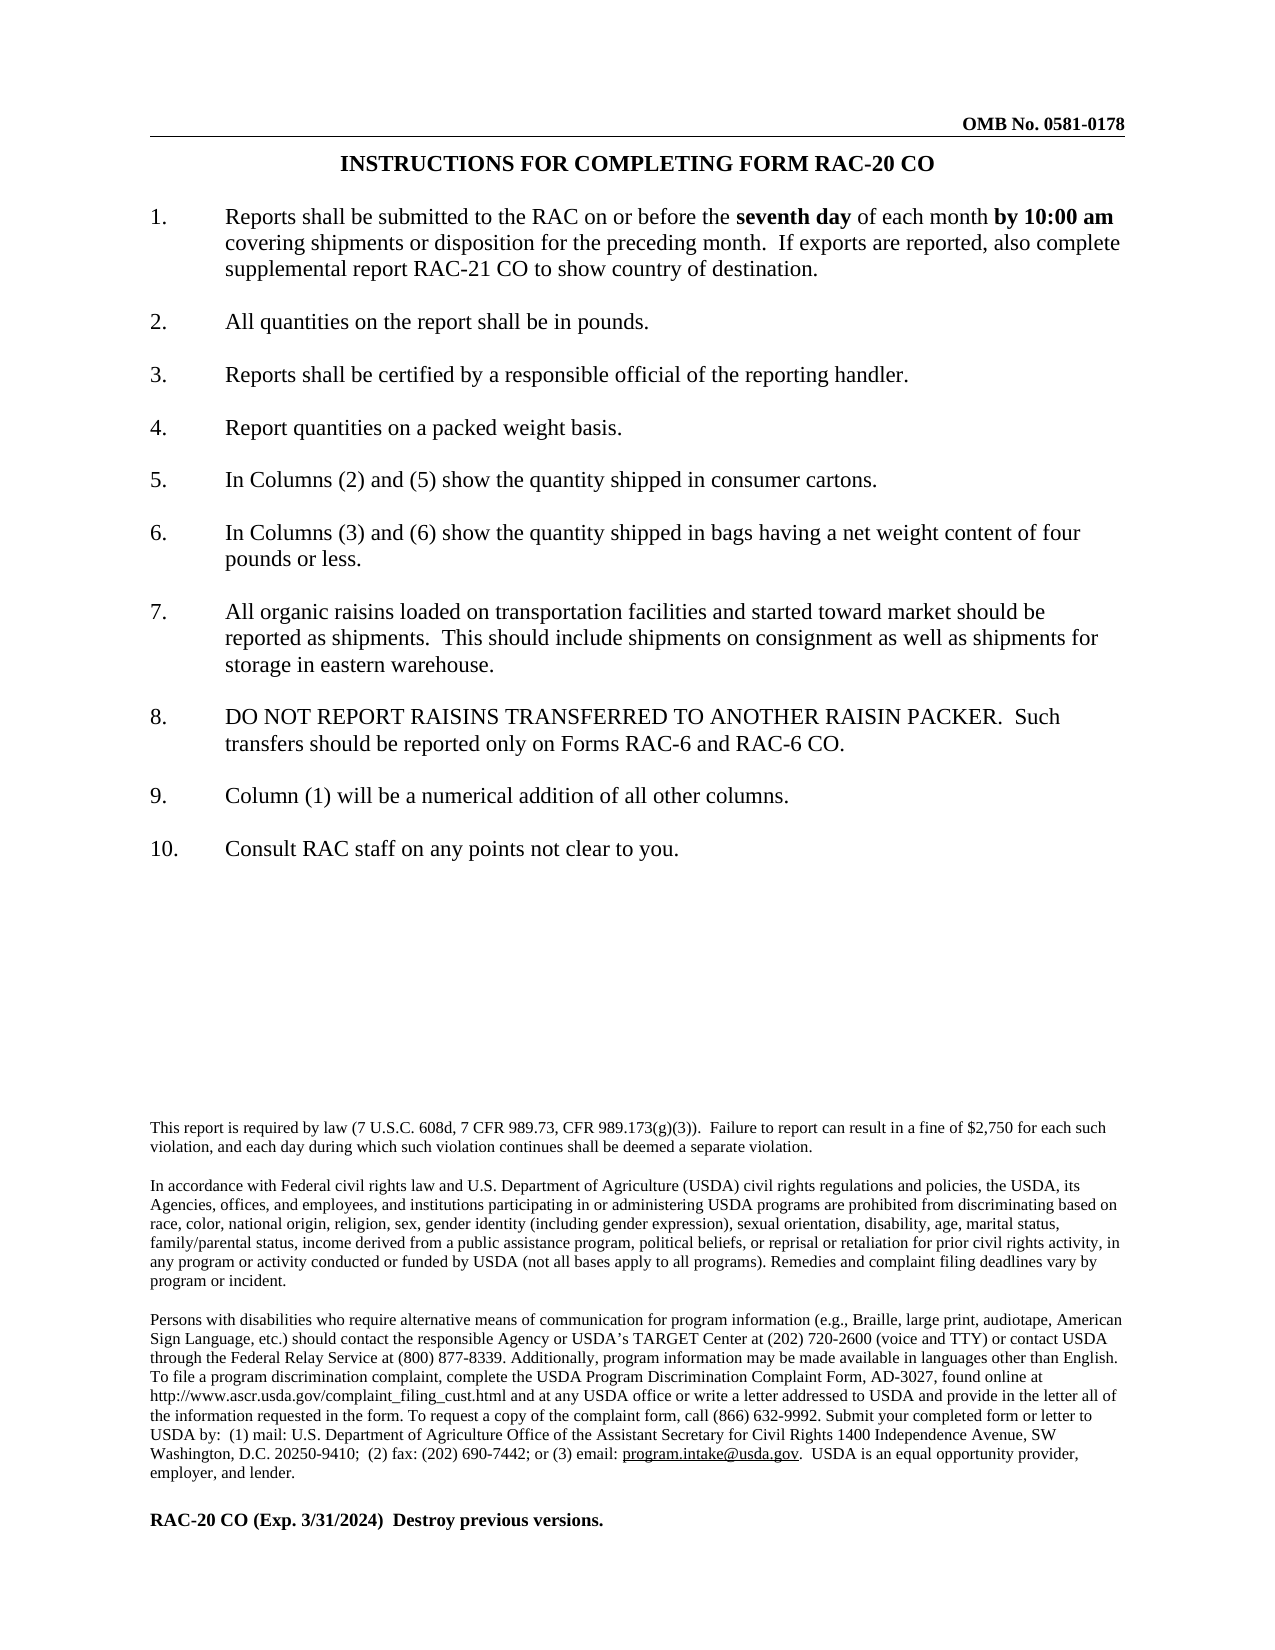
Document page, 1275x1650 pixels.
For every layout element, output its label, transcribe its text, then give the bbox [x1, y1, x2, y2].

text 3. Reports shall be certified by a responsible official of the reporting handler. [150, 361, 1125, 387]
text 9. Column (1) will be a numerical addition of all other columns. [150, 782, 1125, 809]
text In accordance with Federal civil rights law and U.S. Department of Agriculture (USDA) civil rights regulations and policies, the USDA, its Agencies, offices, and employees, and institutions participating in or administering USDA programs are prohibited from discriminating based on race, color, national origin, religion, sex, gender identity (including gender expression), sexual orientation, disability, age, marital status, family/parental status, income derived from a public assistance program, political beliefs, or reprisal or retaliation for prior civil rights activity, in any program or activity conducted or funded by USDA (not all bases apply to all programs). Remedies and complaint filing deadlines vary by program or incident. [150, 1175, 1125, 1290]
text 6. In Columns (3) and (6) show the quantity shipped in bags having a net weight content of four pounds or less. [150, 519, 1125, 572]
text This report is required by law (7 U.S.C. 608d, 7 CFR 989.73, CFR 989.173(g)(3)). Failure to report can result in a fine of $2,750 for each such violation, and each day during which such violation continues shall be deemed a separate violation. [150, 1118, 1125, 1156]
text To file a program discrimination complaint, complete the USDA Program Discrimination Complaint Form, AD-3027, found online at http://www.ascr.usda.gov/complaint_filing_cust.html and at any USDA office or write a letter addressed to USDA and provide in the letter all of the information requested in the form. To request a copy of the complaint form, call (866) 632-9992. Submit your completed form or letter to USDA by: (1) mail: U.S. Department of Agriculture Office of the Assistant Secretary for Civil Rights 1400 Independence Avenue, SW Washington, D.C. 20250-9410; (2) fax: (202) 690-7442; or (3) email: program.intake@usda.gov. USDA is an equal opportunity provider, employer, and lender. [150, 1367, 1125, 1482]
text 10. Consult RAC staff on any points not clear to you. [150, 835, 1125, 862]
text INSTRUCTIONS FOR COMPLETING FORM RAC-20 CO [150, 150, 1125, 176]
text 1. Reports shall be submitted to the RAC on or before the seventh day of each month by 10:00 am covering shipments or disposition for the preceding month. If exports are reported, also complete supplemental report RAC-21 CO to show country of destination. [150, 203, 1125, 282]
text 8. DO NOT REPORT RAISINS TRANSFERRED TO ANOTHER RAISIN PACKER. Such transfers should be reported only on Forms RAC-6 and RAC-6 CO. [150, 703, 1125, 756]
text 2. All quantities on the report shall be in pounds. [150, 308, 1125, 334]
text 7. All organic raisins loaded on transportation facilities and started toward market should be reported as shipments. This should include shipments on consignment as well as shipments for storage in eastern warehouse. [150, 598, 1125, 677]
text 4. Report quantities on a packed weight basis. [150, 413, 1125, 440]
text Persons with disabilities who require alternative means of communication for program information (e.g., Braille, large print, audiotape, American Sign Language, etc.) should contact the responsible Agency or USDA’s TARGET Center at (202) 720-2600 (voice and TTY) or contact USDA through the Federal Relay Service at (800) 877-8339. Additionally, program information may be made available in languages other than English. [150, 1309, 1125, 1367]
text 5. In Columns (2) and (5) show the quantity shipped in consumer cartons. [150, 466, 1125, 493]
